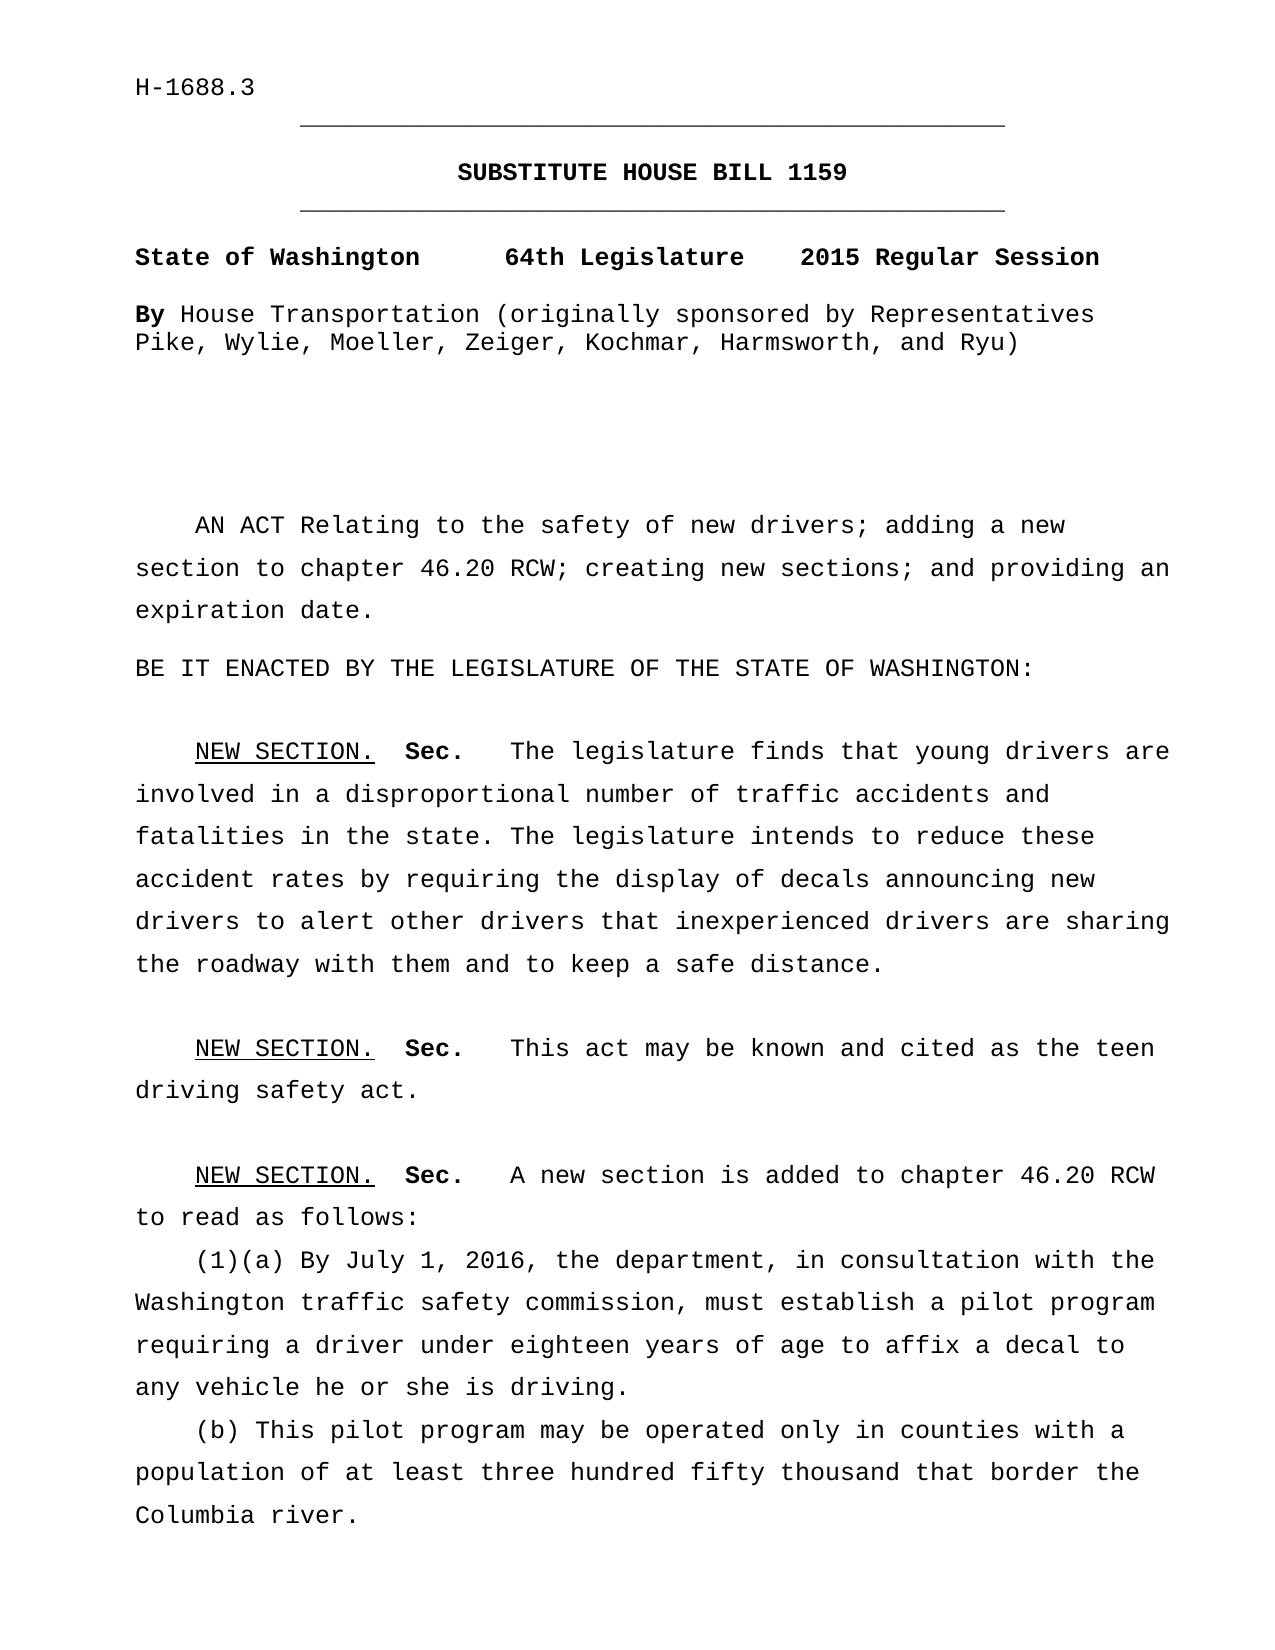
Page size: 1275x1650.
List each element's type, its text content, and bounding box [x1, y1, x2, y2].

text BE IT ENACTED BY THE LEGISLATURE OF THE STATE OF WASHINGTON: [135, 656, 1170, 684]
text AN ACT Relating to the safety of new drivers; adding a new section to chapter 46.20 RCW; creating new sections; and providing an expiration date. [135, 500, 1170, 627]
text (b) This pilot program may be operated only in counties with a population of at least three hundred fifty thousand that border the Columbia river. [135, 1404, 1170, 1532]
text NEW SECTION. Sec. This act may be known and cited as the teen driving safety act. [135, 1022, 1170, 1107]
text _______________________________________________ [135, 103, 1170, 132]
text By House Transportation (originally sponsored by Representatives Pike, Wylie, Moeller, Zeiger, Kochmar, Harmsworth, and Ryu) [135, 302, 1170, 358]
text State of Washington 64th Legislature 2015 Regular Session [135, 245, 1170, 273]
text NEW SECTION. Sec. The legislature finds that young drivers are involved in a disproportional number of traffic accidents and fatalities in the state. The legislature intends to reduce these accident rates by requiring the display of decals announcing new drivers to alert other drivers that inexperienced drivers are sharing the roadway with them and to keep a safe distance. [135, 726, 1170, 981]
text _______________________________________________ [135, 188, 1170, 217]
text NEW SECTION. Sec. A new section is added to chapter 46.20 RCW to read as follows: [135, 1149, 1170, 1234]
text SUBSTITUTE HOUSE BILL 1159 [135, 160, 1170, 188]
text H-1688.3 [135, 75, 1170, 103]
text (1)(a) By July 1, 2016, the department, in consultation with the Washington traffic safety commission, must establish a pilot program requiring a driver under eighteen years of age to affix a decal to any vehicle he or she is driving. [135, 1234, 1170, 1404]
